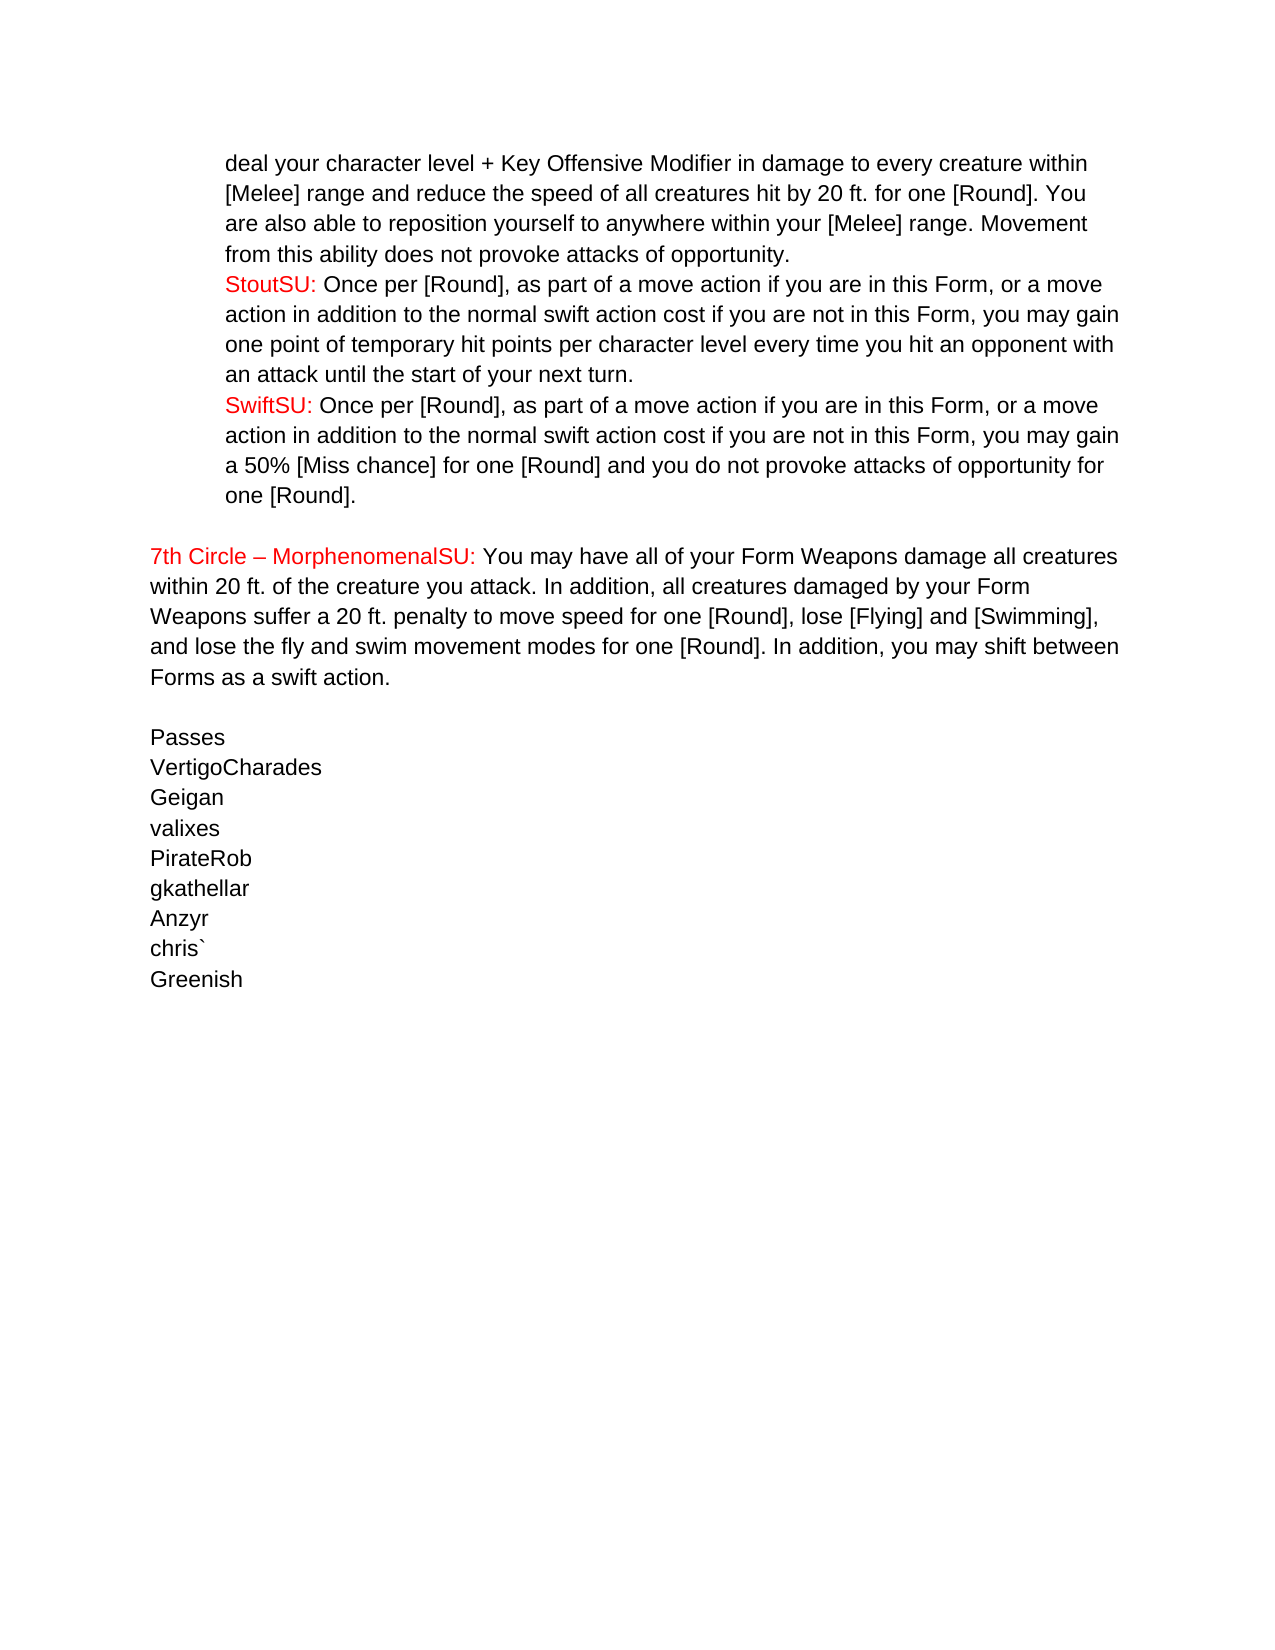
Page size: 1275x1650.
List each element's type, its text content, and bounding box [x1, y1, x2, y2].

text 7th Circle – MorphenomenalSU: You may have all of your Form Weapons damage all creatures within 20 ft. of the creature you attack. In addition, all creatures damaged by your Form Weapons suffer a 20 ft. penalty to move speed for one [Round], lose [Flying] and [Swimming], and lose the fly and swim movement modes for one [Round]. In addition, you may shift between Forms as a swift action. [150, 543, 1125, 690]
text PirateRob [150, 845, 1125, 871]
text SwiftSU: Once per [Round], as part of a move action if you are in this Form, or a move action in addition to the normal swift action cost if you are not in this Form, you may gain a 50% [Miss chance] for one [Round] and you do not provoke attacks of opportunity for one [Round]. [225, 392, 1125, 509]
text valixes [150, 814, 1125, 841]
text Greenish [150, 966, 1125, 992]
text gkathellar [150, 875, 1125, 901]
text VertigoCharades [150, 754, 1125, 781]
text chris` [150, 935, 1125, 962]
text Passes [150, 724, 1125, 750]
text StoutSU: Once per [Round], as part of a move action if you are in this Form, or a move action in addition to the normal swift action cost if you are not in this Form, you may gain one point of temporary hit points per character level every time you hit an opponent with an attack until the start of your next turn. [225, 271, 1125, 388]
text Anzyr [150, 905, 1125, 932]
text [225, 150, 1125, 267]
text Geigan [150, 784, 1125, 811]
